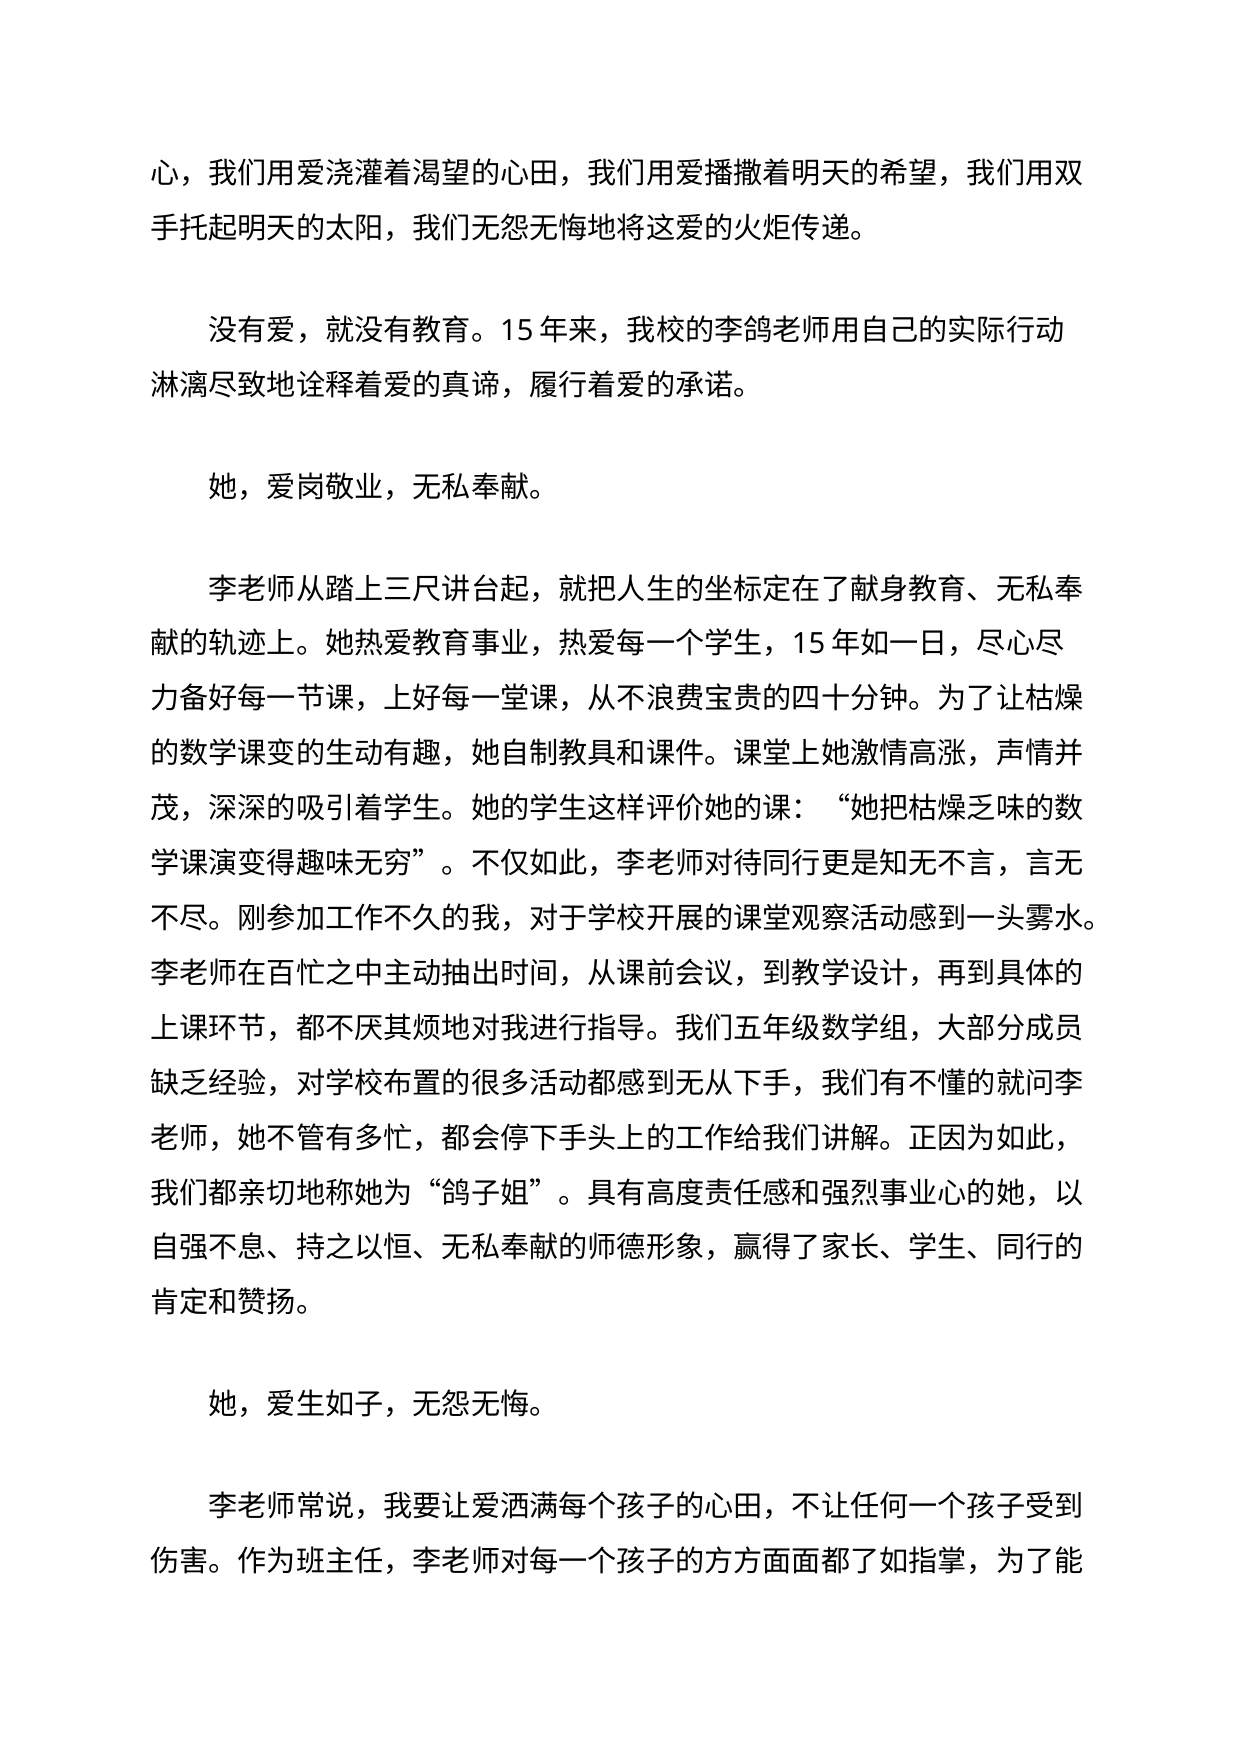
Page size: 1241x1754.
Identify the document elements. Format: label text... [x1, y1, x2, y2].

text 李老师从踏上三尺讲台起，就把人生的坐标定在了献身教育、无私奉献的轨迹上。她热爱教育事业，热爱每一个学生，15年如一日，尽心尽力备好每一节课，上好每一堂课，从不浪费宝贵的四十分钟。为了让枯燥的数学课变的生动有趣，她自制教具和课件。课堂上她激情高涨，声情并茂，深深的吸引着学生。她的学生这样评价她的课：“她把枯燥乏味的数学课演变得趣味无穷”。不仅如此，李老师对待同行更是知无不言，言无不尽。刚参加工作不久的我，对于学校开展的课堂观察活动感到一头雾水。李老师在百忙之中主动抽出时间，从课前会议，到教学设计，再到具体的上课环节，都不厌其烦地对我进行指导。我们五年级数学组，大部分成员缺乏经验，对学校布置的很多活动都感到无从下手，我们有不懂的就问李老师，她不管有多忙，都会停下手头上的工作给我们讲解。正因为如此，我们都亲切地称她为“鸽子姐”。具有高度责任感和强烈事业心的她，以自强不息、持之以恒、无私奉献的师德形象，赢得了家长、学生、同行的肯定和赞扬。 [150, 565, 1090, 1321]
text 她，爱生如子，无怨无悔。 [150, 1381, 1090, 1423]
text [150, 150, 1090, 247]
text 没有爱，就没有教育。15年来，我校的李鸽老师用自己的实际行动淋漓尽致地诠释着爱的真谛，履行着爱的承诺。 [150, 307, 1090, 404]
text 她，爱岗敬业，无私奉献。 [150, 463, 1090, 506]
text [150, 1482, 1090, 1580]
